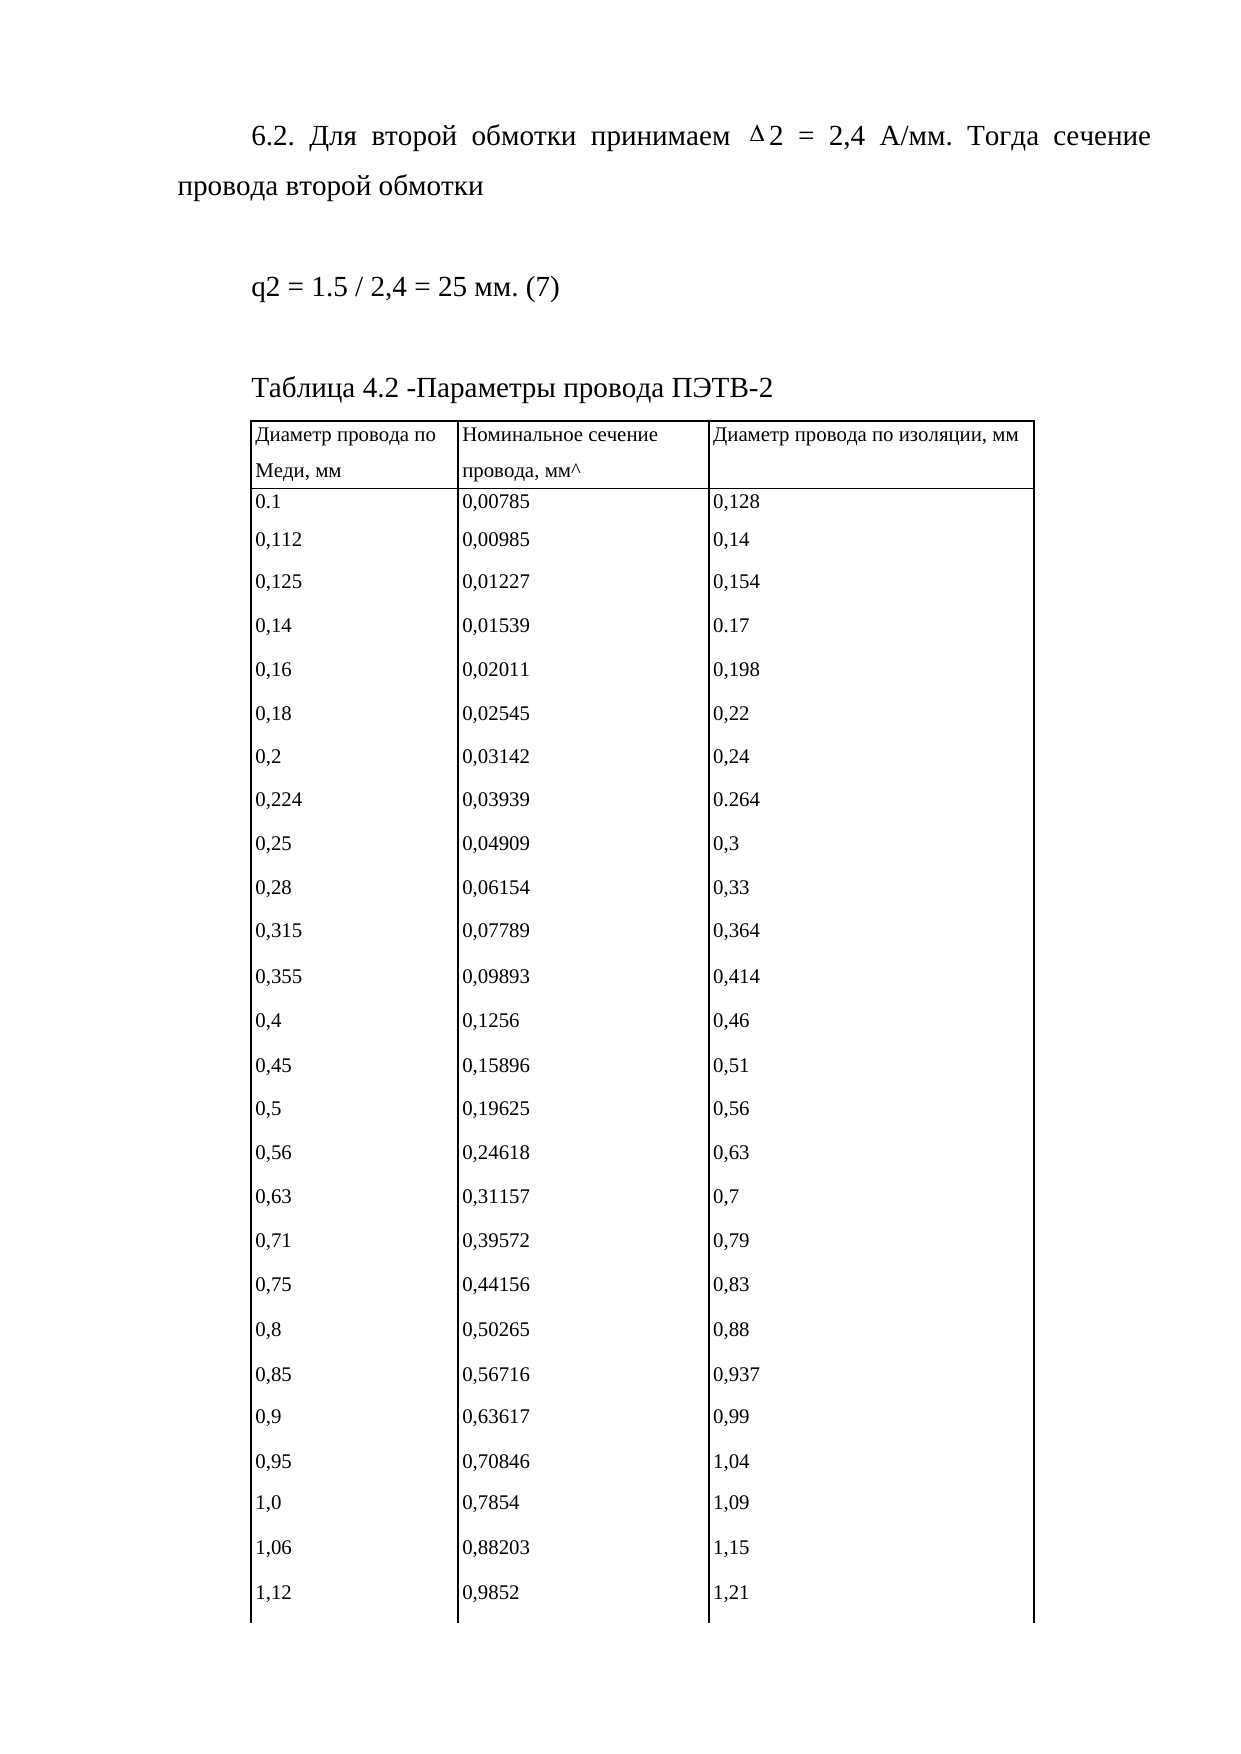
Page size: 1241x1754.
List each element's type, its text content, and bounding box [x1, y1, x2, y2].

table_cell 0,99 [710, 1405, 1033, 1449]
table_cell 1,06 [252, 1535, 457, 1580]
text Таблица 4.2 -Параметры провода ПЭТВ-2 [177, 370, 1152, 403]
table_cell 0,88 [710, 1317, 1033, 1362]
table_cell 0,56 [710, 1096, 1033, 1139]
table_cell 0,198 [710, 656, 1033, 701]
table_cell 0,79 [710, 1228, 1033, 1272]
table_cell 0,154 [710, 569, 1033, 613]
table_cell 0,14 [710, 527, 1033, 569]
table_cell 0,414 [710, 964, 1033, 1008]
table_cell 0,71 [252, 1228, 457, 1272]
table_cell 0,70846 [459, 1449, 708, 1490]
table_cell 0,56716 [459, 1362, 708, 1404]
table_cell 0,95 [252, 1449, 457, 1490]
table_cell 0,18 [252, 701, 457, 744]
table_cell 0,112 [252, 527, 457, 569]
table_cell 0,24 [710, 745, 1033, 787]
table_cell 0,00985 [459, 527, 708, 569]
table_cell 0,00785 [459, 489, 708, 527]
table_cell 0,15896 [459, 1053, 708, 1096]
table_cell 0,2 [252, 745, 457, 787]
table_cell 0,03142 [459, 745, 708, 787]
table_cell 0,19625 [459, 1096, 708, 1139]
table_cell 0.17 [710, 613, 1033, 656]
table_cell 0,01227 [459, 569, 708, 613]
table_cell 0,63 [252, 1184, 457, 1228]
table_cell 0,09893 [459, 964, 708, 1008]
table_cell 1,12 [252, 1580, 457, 1623]
table_cell 0,22 [710, 701, 1033, 744]
table_cell 1,15 [710, 1535, 1033, 1580]
table_cell 0,28 [252, 875, 457, 918]
table_cell 0,937 [710, 1362, 1033, 1404]
table_cell 0,46 [710, 1008, 1033, 1053]
table_cell 0.264 [710, 787, 1033, 831]
table_cell 0,50265 [459, 1317, 708, 1362]
table_cell 0,63 [710, 1140, 1033, 1184]
table_cell 0,31157 [459, 1184, 708, 1228]
table_cell 0,14 [252, 613, 457, 656]
table_cell 0,44156 [459, 1272, 708, 1317]
table_cell 0,24618 [459, 1140, 708, 1184]
table_cell 0,3 [710, 831, 1033, 875]
table_cell 0,8 [252, 1317, 457, 1362]
table_cell 1,21 [710, 1580, 1033, 1623]
table_cell 0,315 [252, 919, 457, 964]
table_cell 0,33 [710, 875, 1033, 918]
table_cell 0,128 [710, 489, 1033, 527]
table_cell 0,85 [252, 1362, 457, 1404]
table_cell 0,125 [252, 569, 457, 613]
table_cell 0,39572 [459, 1228, 708, 1272]
table_cell 0,7 [710, 1184, 1033, 1228]
table_cell 0,03939 [459, 787, 708, 831]
table_cell 0,364 [710, 919, 1033, 964]
table_cell 0,63617 [459, 1405, 708, 1449]
table_header Номинальное сечение провода, мм^ [459, 422, 708, 488]
table_cell 0,02011 [459, 656, 708, 701]
table_header Диаметр провода по Меди, мм [252, 422, 457, 488]
table_cell 0,9852 [459, 1580, 708, 1623]
table_cell 0,51 [710, 1053, 1033, 1096]
table_header Диаметр провода по изоляции, мм [710, 422, 1033, 488]
table_cell 1,09 [710, 1490, 1033, 1535]
table_cell 0,04909 [459, 831, 708, 875]
table_cell 0,01539 [459, 613, 708, 656]
table_cell 0,1256 [459, 1008, 708, 1053]
table_cell 0,9 [252, 1405, 457, 1449]
table_cell 0,83 [710, 1272, 1033, 1317]
table_cell 0,56 [252, 1140, 457, 1184]
text 6.2. Для второй обмотки принимаем 2 = 2,4 А/мм. Тогда сечение провода второй обмотки [177, 118, 1152, 202]
table_cell 0,7854 [459, 1490, 708, 1535]
table_cell 0,25 [252, 831, 457, 875]
table_cell 1,0 [252, 1490, 457, 1535]
table_cell 0,07789 [459, 919, 708, 964]
table_cell 0,88203 [459, 1535, 708, 1580]
table_cell 0,45 [252, 1053, 457, 1096]
table_cell 0,355 [252, 964, 457, 1008]
table_cell 0,02545 [459, 701, 708, 744]
table_cell 0.1 [252, 489, 457, 527]
table_cell 0,06154 [459, 875, 708, 918]
table_cell 1,04 [710, 1449, 1033, 1490]
table_cell 0,5 [252, 1096, 457, 1139]
table_cell 0,4 [252, 1008, 457, 1053]
text q2 = 1.5 / 2,4 = 25 мм. (7) [177, 269, 1152, 303]
table_cell 0,224 [252, 787, 457, 831]
table_cell 0,16 [252, 656, 457, 701]
table_cell 0,75 [252, 1272, 457, 1317]
